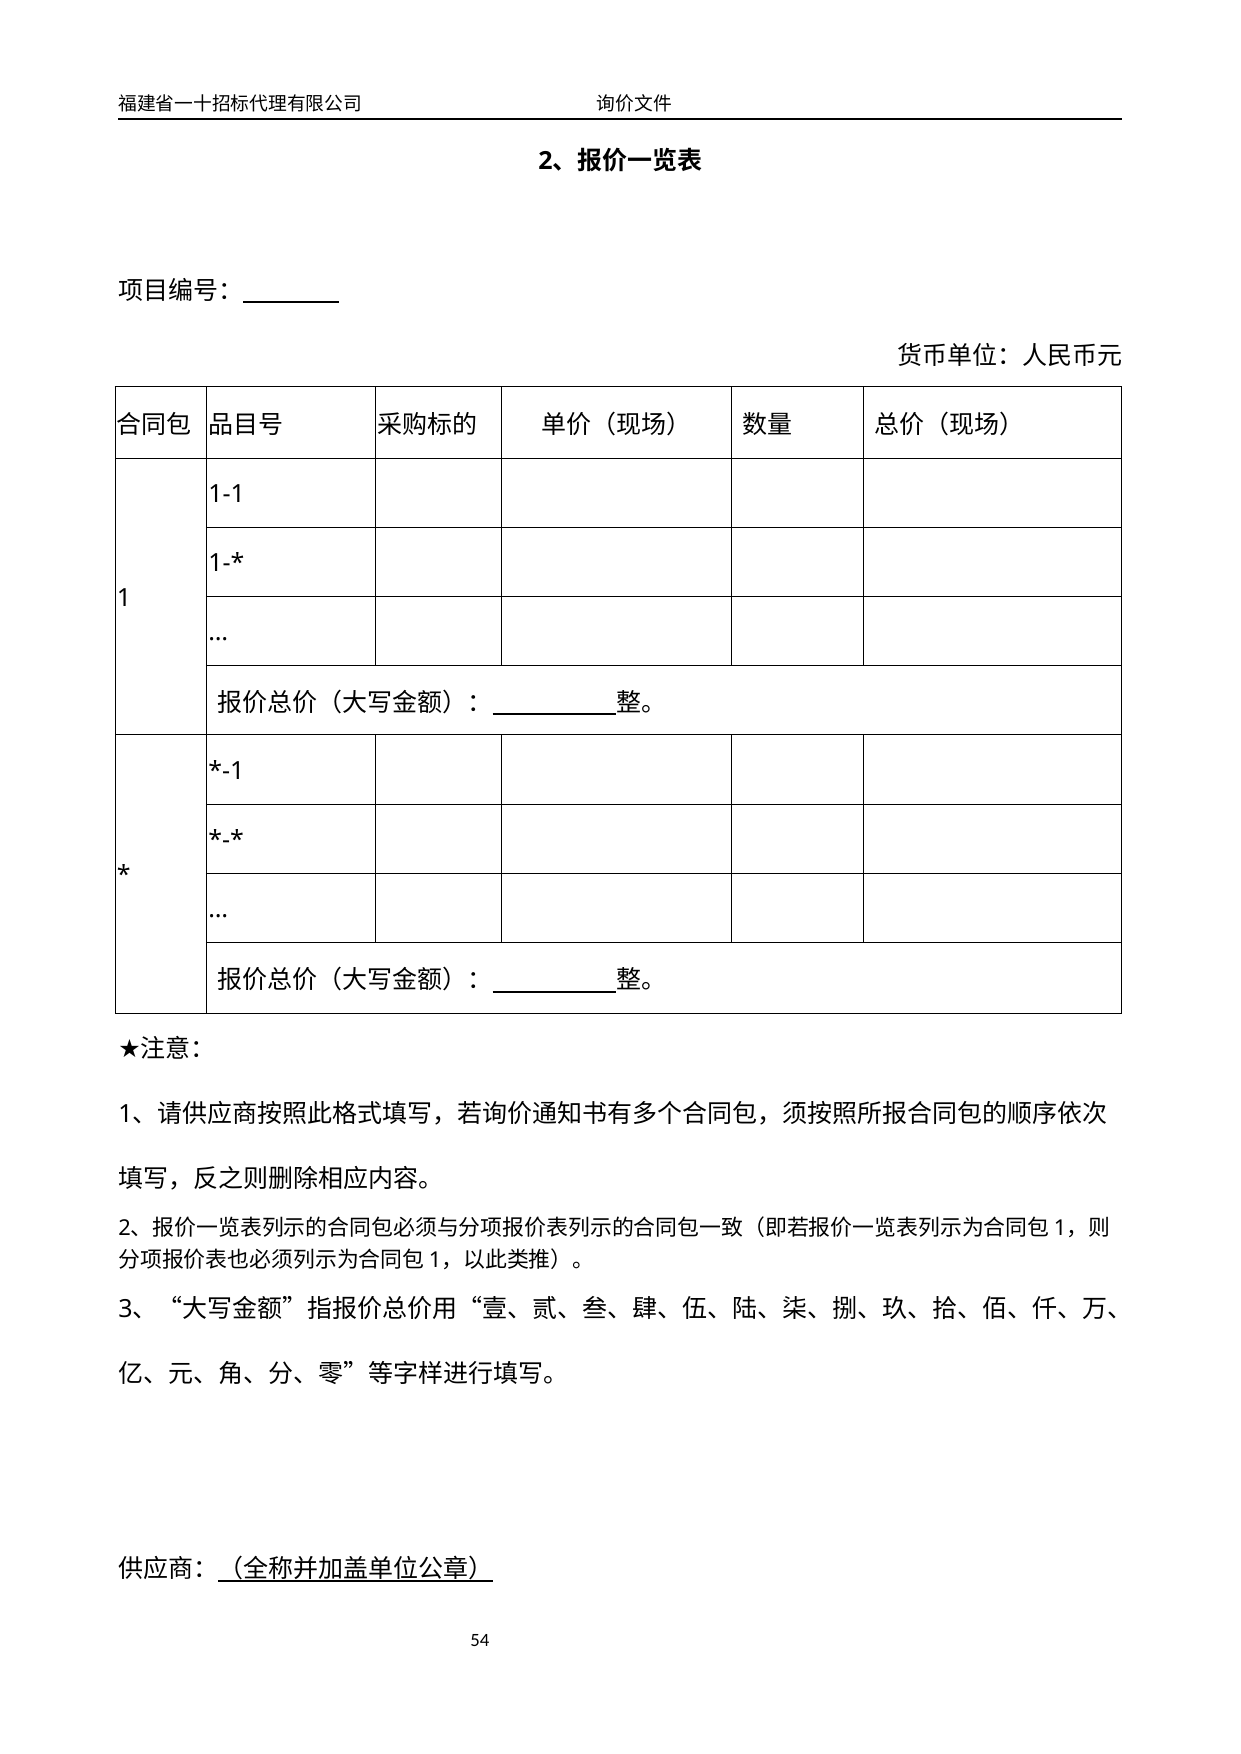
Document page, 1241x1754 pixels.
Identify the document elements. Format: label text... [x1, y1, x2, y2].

table_cell … [207, 597, 375, 665]
table_cell 报价总价（大写金额）： 整。 [207, 666, 1121, 734]
table_header 单价（现场） [502, 387, 731, 458]
table_cell [376, 874, 501, 942]
table_cell 1-1 [207, 459, 375, 527]
table_cell *-* [207, 805, 375, 873]
table_cell [864, 597, 1121, 665]
table_cell [732, 874, 863, 942]
table_cell [376, 597, 501, 665]
table_cell [502, 735, 731, 803]
text ★注意： [118, 1014, 1122, 1079]
table_cell [864, 528, 1121, 596]
table_cell [732, 735, 863, 803]
table_cell [502, 528, 731, 596]
table_cell [376, 735, 501, 803]
table_cell [864, 735, 1121, 803]
table_cell [502, 874, 731, 942]
table_cell [864, 874, 1121, 942]
text 3、“大写金额”指报价总价用“壹、贰、叁、肆、伍、陆、柒、捌、玖、拾、佰、仟、万、亿、元、角、分、零”等字样进行填写。 [118, 1274, 1122, 1404]
table_header 数量 [732, 387, 863, 458]
table_cell [732, 805, 863, 873]
table_cell [502, 459, 731, 527]
text 项目编号： [118, 256, 1122, 321]
table_cell [732, 597, 863, 665]
table_cell [864, 805, 1121, 873]
table_header 采购标的 [376, 387, 501, 458]
table_cell [376, 805, 501, 873]
table_header 合同包 [116, 387, 206, 458]
table_cell 1-* [207, 528, 375, 596]
table_cell 1 [116, 459, 206, 734]
table_cell [502, 597, 731, 665]
text 2、报价一览表 [118, 126, 1122, 191]
table_cell [732, 459, 863, 527]
table_cell … [207, 874, 375, 942]
table_cell * [116, 735, 206, 1013]
table_cell [732, 528, 863, 596]
table_header 总价（现场） [864, 387, 1121, 458]
table_header 品目号 [207, 387, 375, 458]
text 1、请供应商按照此格式填写，若询价通知书有多个合同包，须按照所报合同包的顺序依次填写，反之则删除相应内容。 [118, 1079, 1122, 1209]
table_cell [502, 805, 731, 873]
text 货币单位：人民币元 [118, 321, 1122, 386]
text 供应商：（全称并加盖单位公章） [118, 1534, 1122, 1599]
table_cell [864, 459, 1121, 527]
text 2、报价一览表列示的合同包必须与分项报价表列示的合同包一致（即若报价一览表列示为合同包1，则分项报价表也必须列示为合同包1，以此类推）。 [118, 1209, 1122, 1274]
table_cell [376, 459, 501, 527]
table_cell *-1 [207, 735, 375, 803]
table_cell 报价总价（大写金额）： 整。 [207, 943, 1121, 1013]
table_cell [376, 528, 501, 596]
